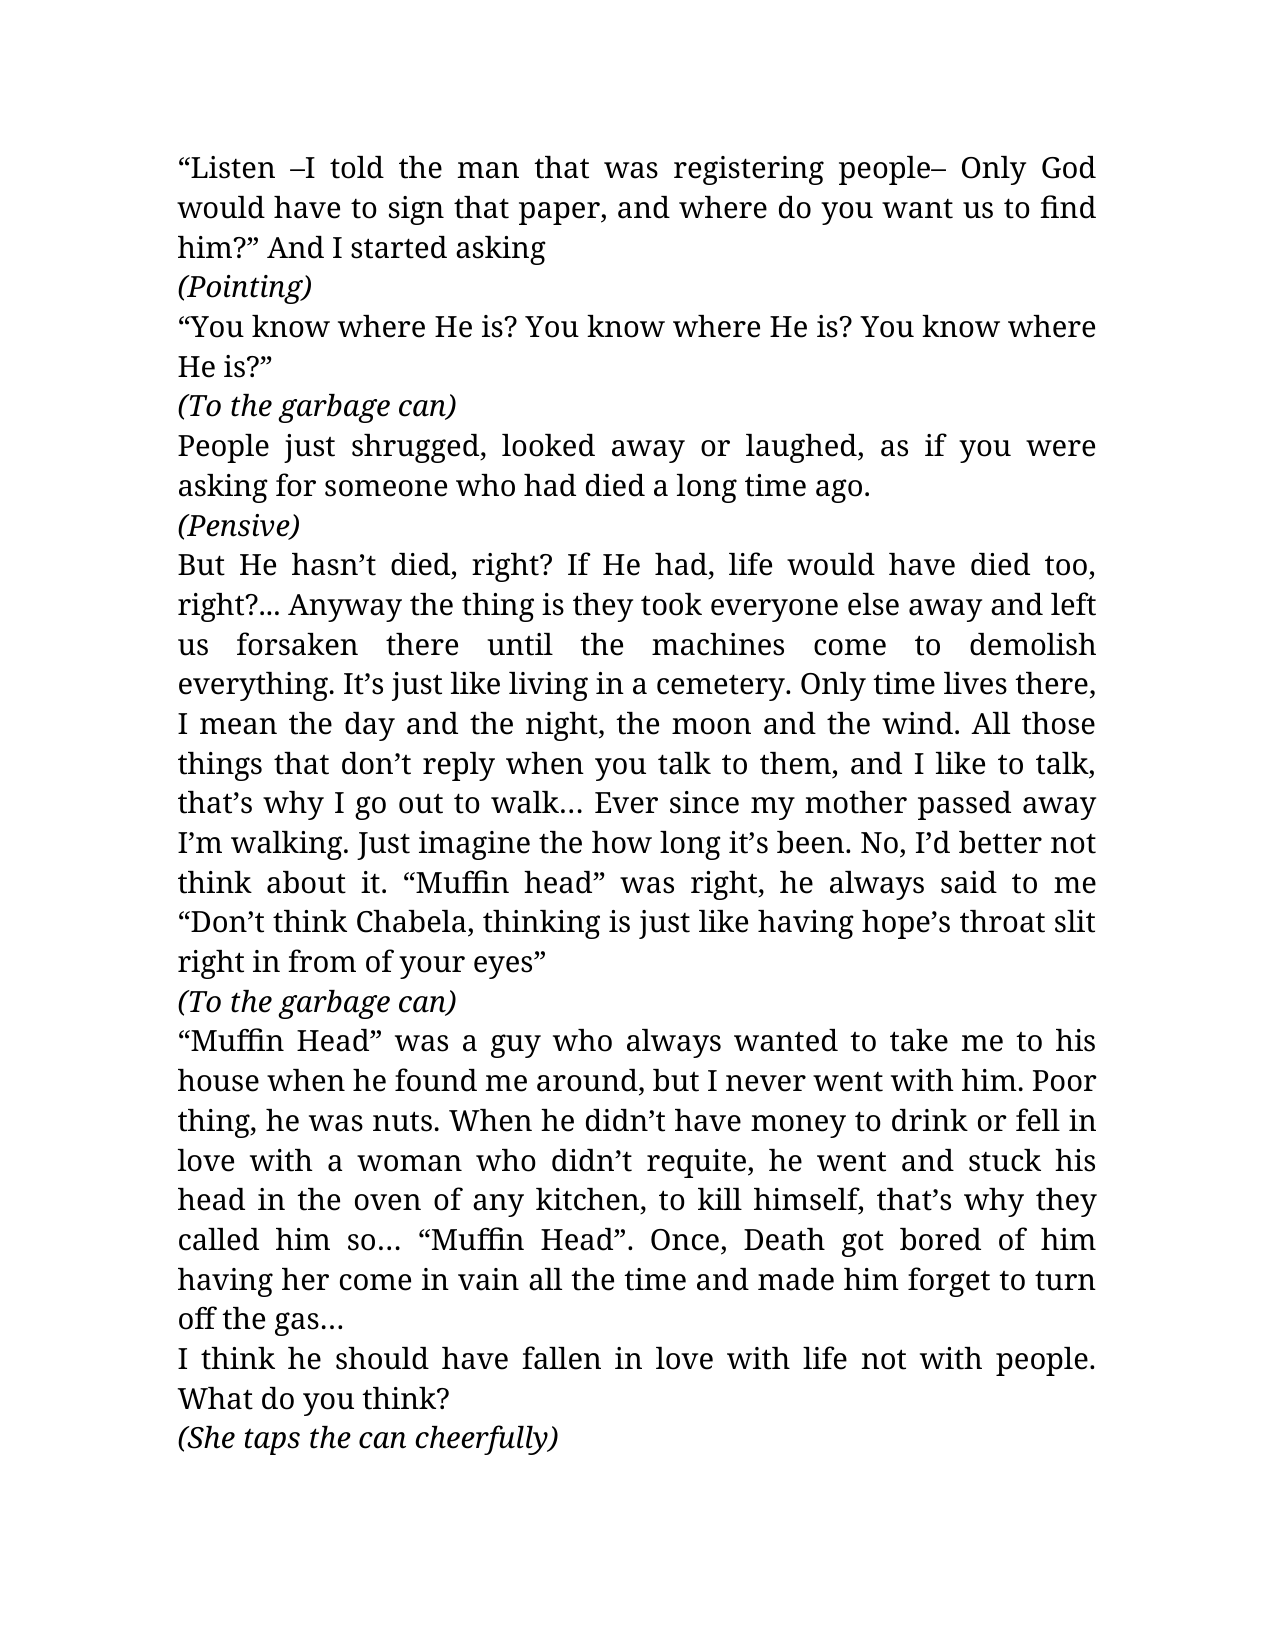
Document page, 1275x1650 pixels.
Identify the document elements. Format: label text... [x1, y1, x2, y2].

text I think he should have fallen in love with life not with people. What do you think? [177, 1338, 1098, 1418]
text (To the garbage can) [177, 981, 1098, 1021]
text “Listen –I told the man that was registering people– Only God would have to sign that paper, and where do you want us to find him?” And I started asking [177, 148, 1098, 267]
text (She taps the can cheerfully) [177, 1418, 1098, 1457]
text People just shrugged, looked away or laughed, as if you were asking for someone who had died a long time ago. [177, 425, 1098, 505]
text “You know where He is? You know where He is? You know where He is?” [177, 306, 1098, 386]
text (To the garbage can) [177, 386, 1098, 425]
text “Muffin Head” was a guy who always wanted to take me to his house when he found me around, but I never went with him. Poor thing, he was nuts. When he didn’t have money to drink or fell in love with a woman who didn’t requite, he went and stuck his head in the oven of any kitchen, to kill himself, that’s why they called him so… “Muffin Head”. Once, Death got bored of him having her come in vain all the time and made him forget to turn off the gas… [177, 1021, 1098, 1338]
text (Pensive) [177, 505, 1098, 544]
text (Pointing) [177, 267, 1098, 306]
text But He hasn’t died, right? If He had, life would have died too, right?... Anyway the thing is they took everyone else away and left us forsaken there until the machines come to demolish everything. It’s just like living in a cemetery. Only time lives there, I mean the day and the night, the moon and the wind. All those things that don’t reply when you talk to them, and I like to talk, that’s why I go out to walk… Ever since my mother passed away I’m walking. Just imagine the how long it’s been. No, I’d better not think about it. “Muffin head” was right, he always said to me “Don’t think Chabela, thinking is just like having hope’s throat slit right in from of your eyes” [177, 544, 1098, 981]
